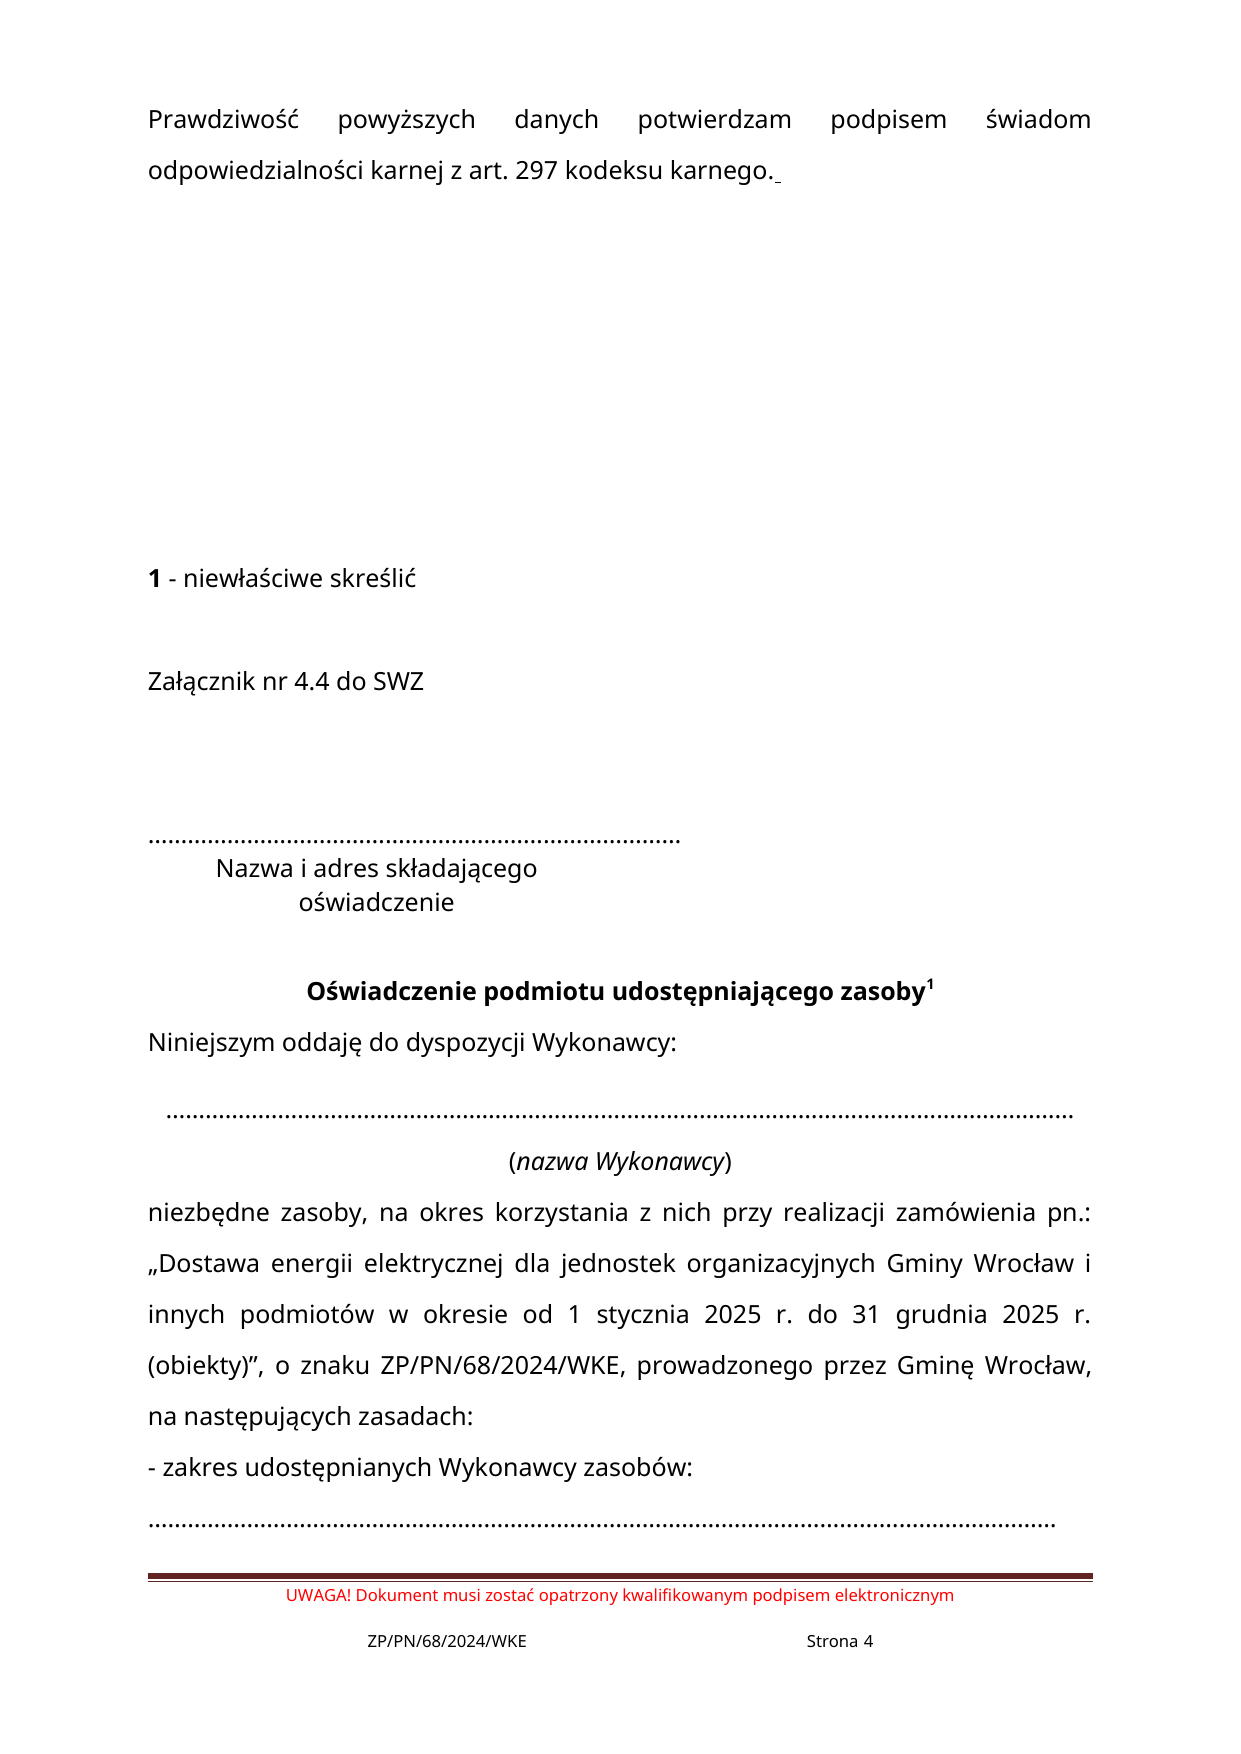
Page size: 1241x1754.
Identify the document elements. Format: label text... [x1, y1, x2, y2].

text Nazwa i adres składającego oświadczenie [148, 850, 605, 918]
subtitle Oświadczenie podmiotu udostępniającego zasoby1 [148, 973, 1093, 1007]
text Niniejszym oddaję do dyspozycji Wykonawcy: [148, 1024, 1093, 1058]
text - zakres udostępnianych Wykonawcy zasobów: [148, 1449, 1093, 1483]
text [148, 1501, 1093, 1535]
text ………………………………………………………………………………………………………………………… (nazwa Wykonawcy) [148, 1092, 1093, 1177]
text niezbędne zasoby, na okres korzystania z nich przy realizacji zamówienia pn.: „Dostawa energii elektrycznej dla jednostek organizacyjnych Gminy Wrocław i innych podmiotów w okresie od 1 stycznia 2025 r. do 31 grudnia 2025 r. (obiekty)”, o znaku ZP/PN/68/2024/WKE, prowadzonego przez Gminę Wrocław, na następujących zasadach: [148, 1194, 1093, 1432]
text 1 - niewłaściwe skreślić [148, 561, 1093, 595]
text Prawdziwość powyższych danych potwierdzam podpisem świadom odpowiedzialności karnej z art. 297 kodeksu karnego. [148, 102, 1093, 187]
text Załącznik nr 4.4 do SWZ [148, 663, 1093, 697]
text ……………………………………………………………………… [148, 816, 1093, 850]
